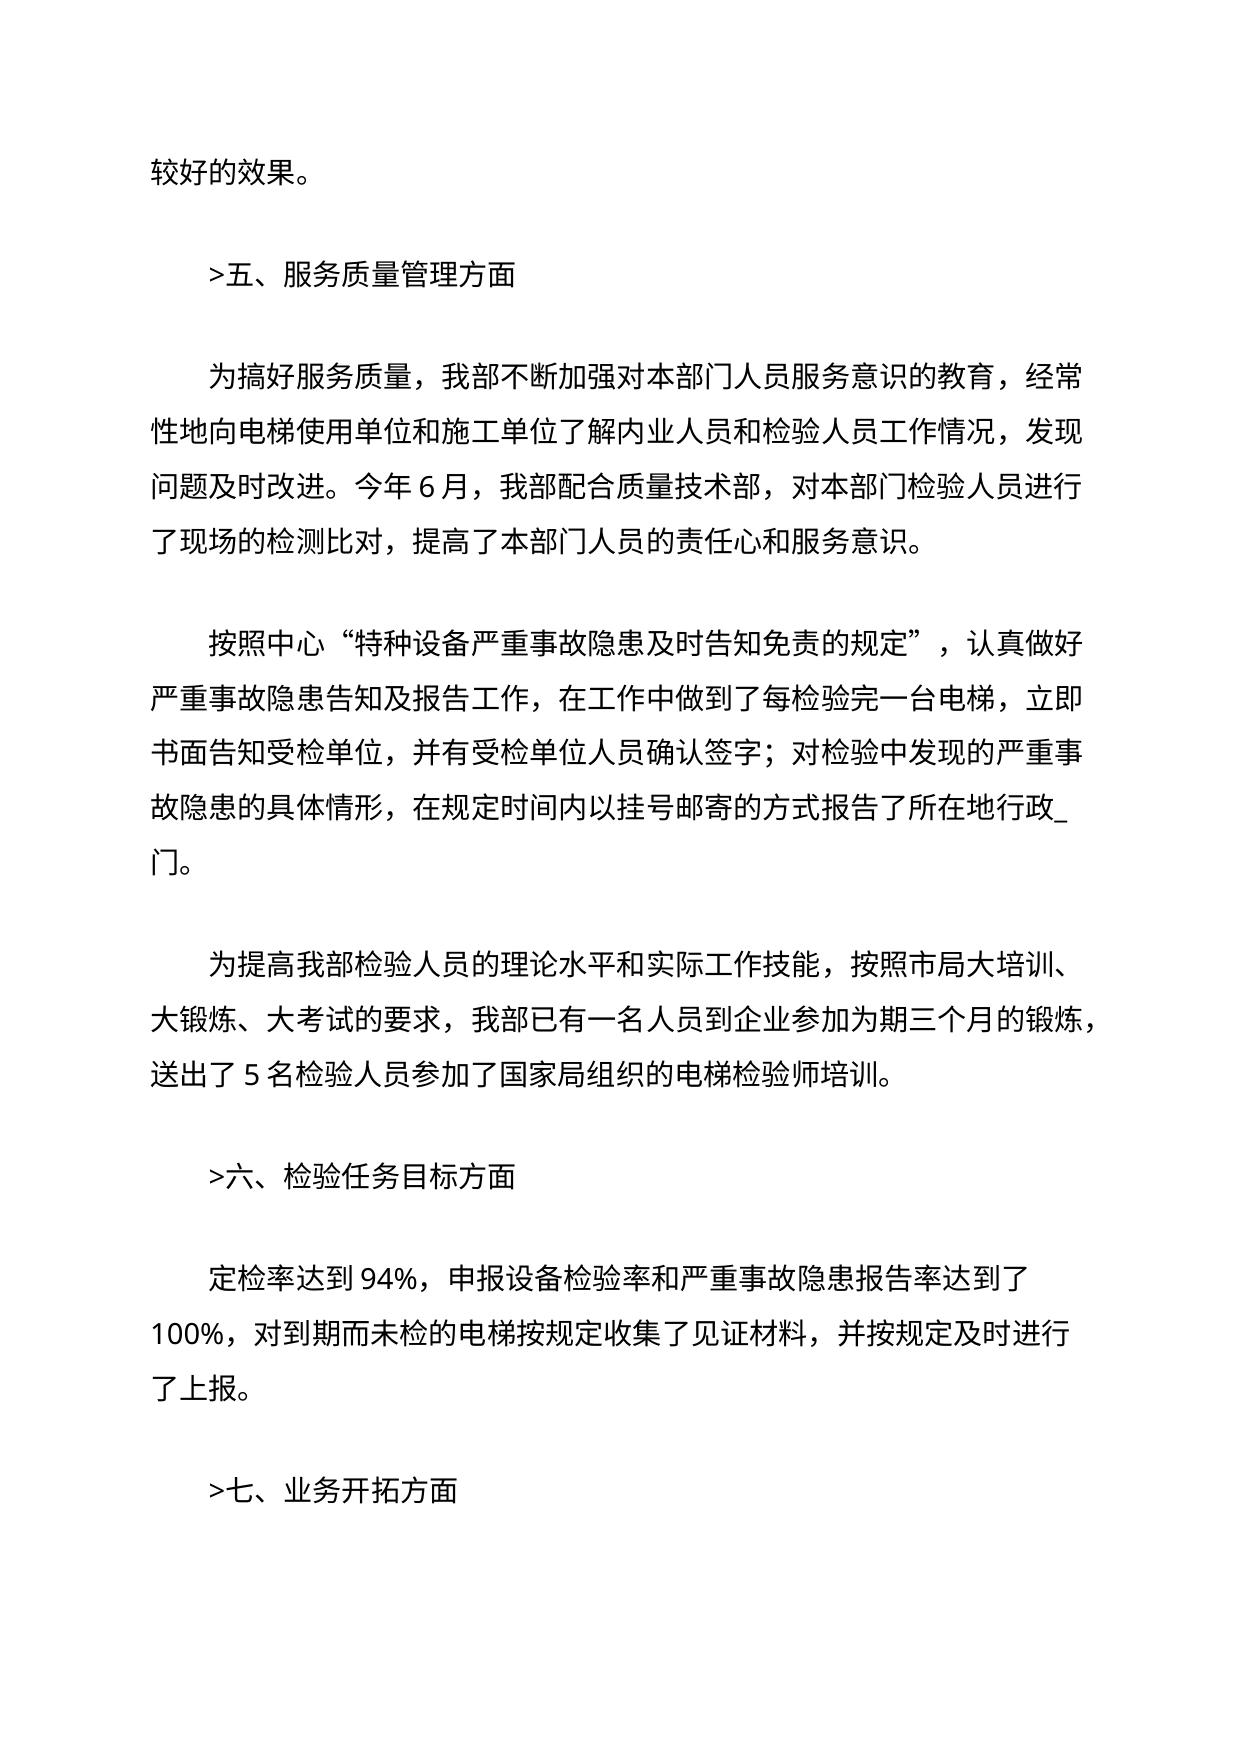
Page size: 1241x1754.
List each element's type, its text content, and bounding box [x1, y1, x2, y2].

text >五、服务质量管理方面 [150, 252, 1090, 294]
text >六、检验任务目标方面 [150, 1153, 1090, 1196]
text 为提高我部检验人员的理论水平和实际工作技能，按照市局大培训、大锻炼、大考试的要求，我部已有一名人员到企业参加为期三个月的锻炼，送出了5名检验人员参加了国家局组织的电梯检验师培训。 [150, 942, 1090, 1094]
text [150, 150, 1090, 192]
text 定检率达到94%，申报设备检验率和严重事故隐患报告率达到了100%，对到期而未检的电梯按规定收集了见证材料，并按规定及时进行了上报。 [150, 1256, 1090, 1408]
text 按照中心“特种设备严重事故隐患及时告知免责的规定”，认真做好严重事故隐患告知及报告工作，在工作中做到了每检验完一台电梯，立即书面告知受检单位，并有受检单位人员确认签字；对检验中发现的严重事故隐患的具体情形，在规定时间内以挂号邮寄的方式报告了所在地行政_门。 [150, 620, 1090, 882]
text 为搞好服务质量，我部不断加强对本部门人员服务意识的教育，经常性地向电梯使用单位和施工单位了解内业人员和检验人员工作情况，发现问题及时改进。今年6月，我部配合质量技术部，对本部门检验人员进行了现场的检测比对，提高了本部门人员的责任心和服务意识。 [150, 354, 1090, 561]
text >七、业务开拓方面 [150, 1467, 1090, 1510]
